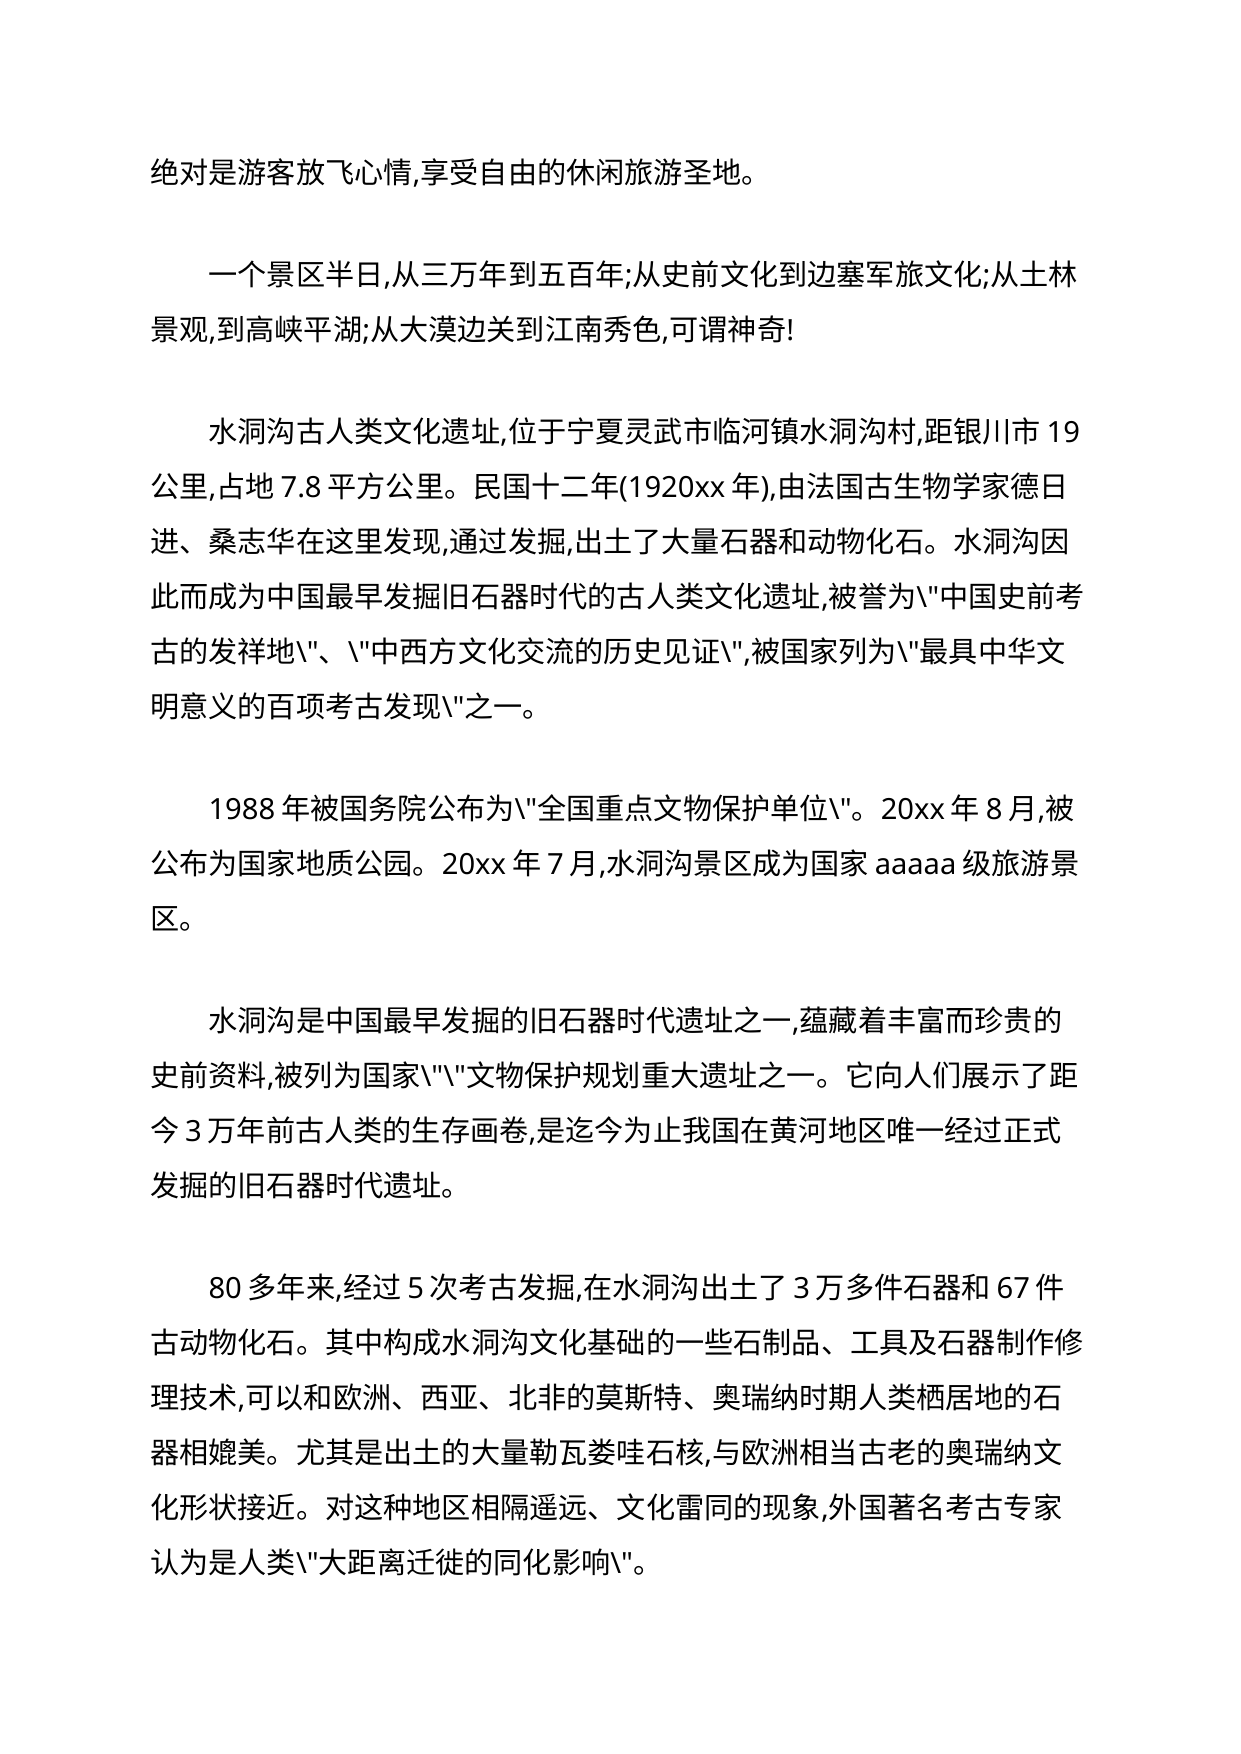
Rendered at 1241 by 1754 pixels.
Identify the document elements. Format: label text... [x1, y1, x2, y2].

text 一个景区半日,从三万年到五百年;从史前文化到边塞军旅文化;从土林景观,到高峡平湖;从大漠边关到江南秀色,可谓神奇! [150, 252, 1090, 349]
text 80多年来,经过5次考古发掘,在水洞沟出土了3万多件石器和67件古动物化石。其中构成水洞沟文化基础的一些石制品、工具及石器制作修理技术,可以和欧洲、西亚、北非的莫斯特、奥瑞纳时期人类栖居地的石器相媲美。尤其是出土的大量勒瓦娄哇石核,与欧洲相当古老的奥瑞纳文化形状接近。对这种地区相隔遥远、文化雷同的现象,外国著名考古专家认为是人类\"大距离迁徙的同化影响\"。 [150, 1264, 1090, 1582]
text 水洞沟是中国最早发掘的旧石器时代遗址之一,蕴藏着丰富而珍贵的史前资料,被列为国家\"\"文物保护规划重大遗址之一。它向人们展示了距今3万年前古人类的生存画卷,是迄今为止我国在黄河地区唯一经过正式发掘的旧石器时代遗址。 [150, 998, 1090, 1205]
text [150, 150, 1090, 192]
text 水洞沟古人类文化遗址,位于宁夏灵武市临河镇水洞沟村,距银川市19公里,占地7.8平方公里。民国十二年(1920xx年),由法国古生物学家德日进、桑志华在这里发现,通过发掘,出土了大量石器和动物化石。水洞沟因此而成为中国最早发掘旧石器时代的古人类文化遗址,被誉为\"中国史前考古的发祥地\"、\"中西方文化交流的历史见证\",被国家列为\"最具中华文明意义的百项考古发现\"之一。 [150, 409, 1090, 726]
text 1988年被国务院公布为\"全国重点文物保护单位\"。20xx年8月,被公布为国家地质公园。20xx年7月,水洞沟景区成为国家aaaaa级旅游景区。 [150, 786, 1090, 938]
